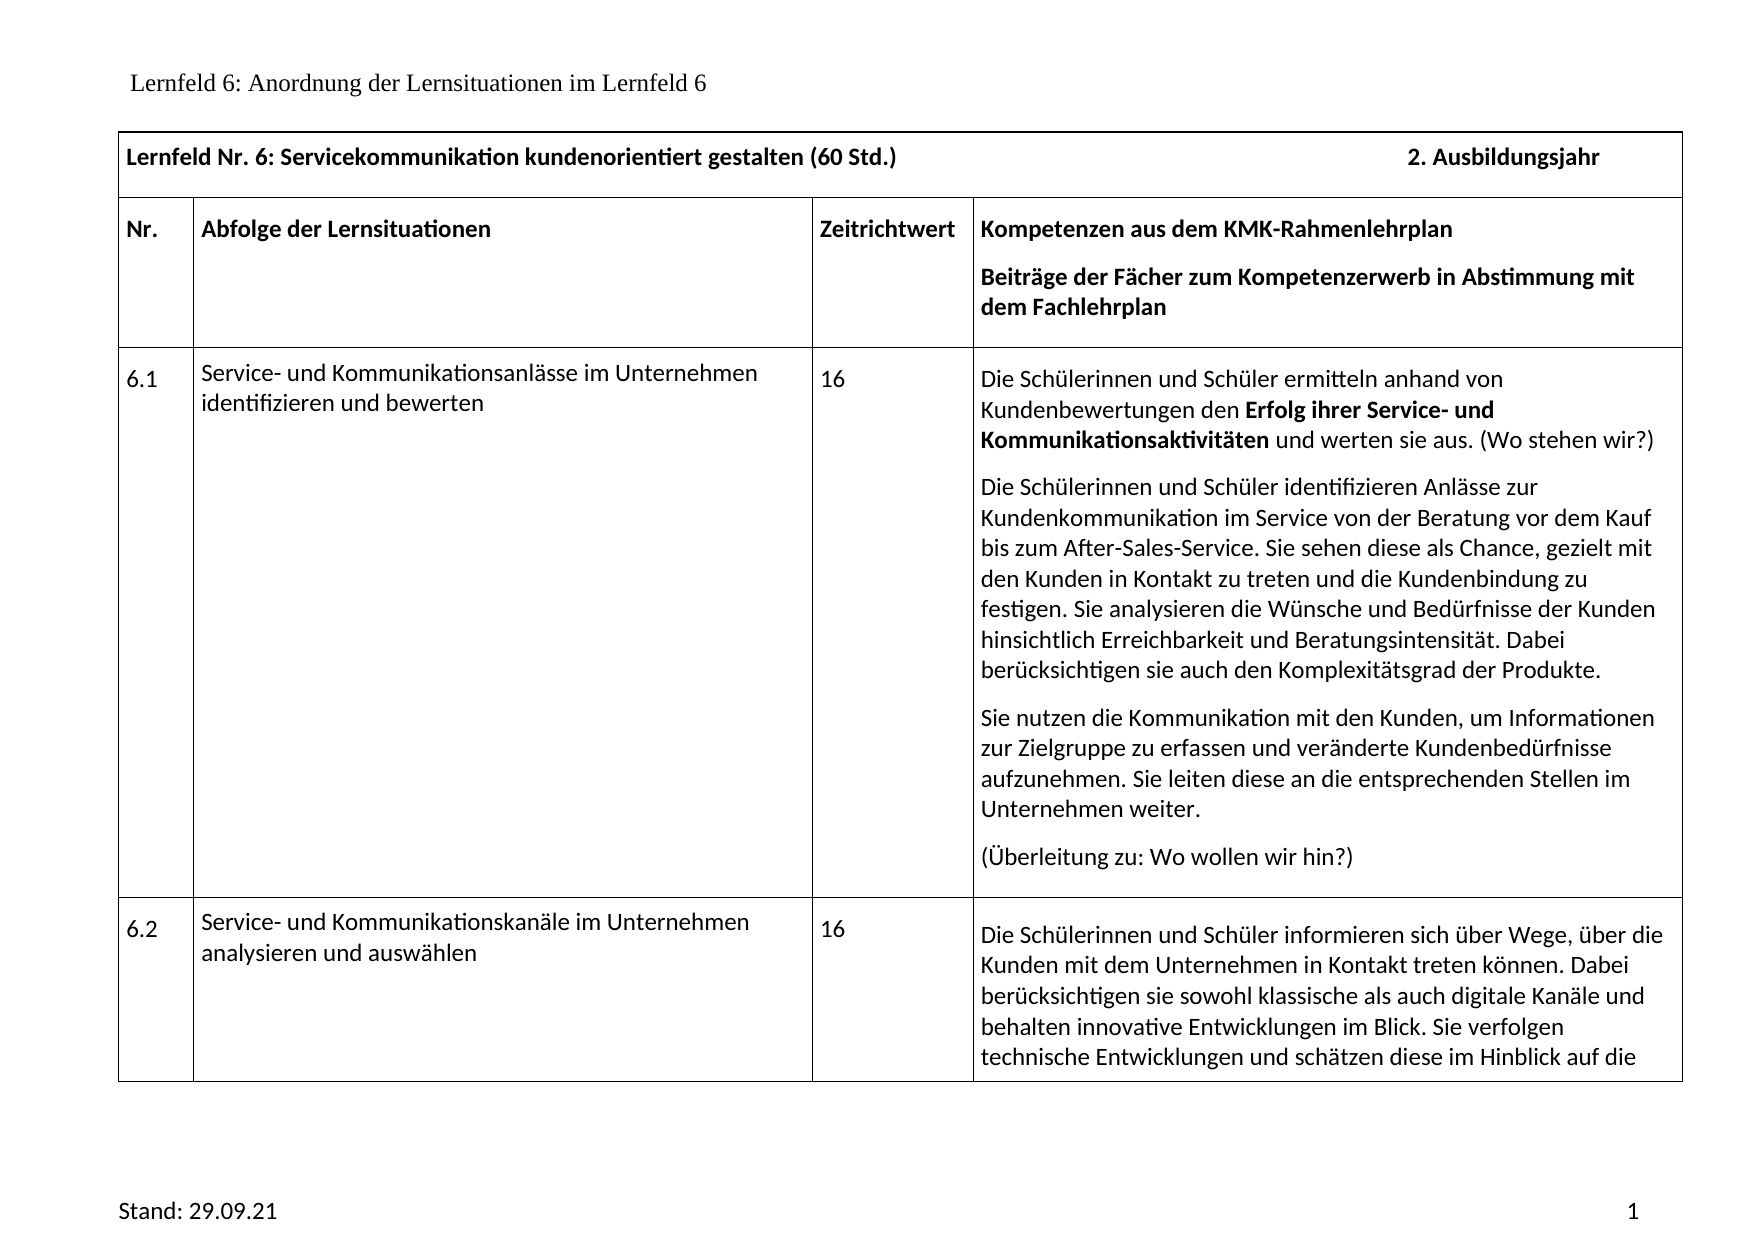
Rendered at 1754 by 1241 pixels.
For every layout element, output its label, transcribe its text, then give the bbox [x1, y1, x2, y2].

table_cell Die Schülerinnen und Schüler ermitteln anhand von Kundenbewertungen den Erfolg ihrer Service- und Kommunikationsaktivitäten und werten sie aus. (Wo stehen wir?) Die Schülerinnen und Schüler identifizieren Anlässe zur Kundenkommunikation im Service von der Beratung vor dem Kauf bis zum After-Sales-Service. Sie sehen diese als Chance, gezielt mit den Kunden in Kontakt zu treten und die Kundenbindung zu festigen. Sie analysieren die Wünsche und Bedürfnisse der Kunden hinsichtlich Erreichbarkeit und Beratungsintensität. Dabei berücksichtigen sie auch den Komplexitätsgrad der Produkte. Sie nutzen die Kommunikation mit den Kunden, um Informationen zur Zielgruppe zu erfassen und veränderte Kundenbedürfnisse aufzunehmen. Sie leiten diese an die entsprechenden Stellen im Unternehmen weiter. (Überleitung zu: Wo wollen wir hin?) [974, 348, 1682, 897]
table_cell Kompetenzen aus dem KMK-Rahmenlehrplan Beiträge der Fächer zum Kompetenzerwerb in Abstimmung mit dem Fachlehrplan [974, 198, 1682, 347]
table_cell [194, 898, 812, 1081]
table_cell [974, 898, 1682, 1081]
table_cell 16 [813, 898, 973, 1081]
table_cell 16 [813, 348, 973, 897]
table_cell Nr. [119, 198, 193, 347]
table_cell 6.2 [119, 898, 193, 1081]
table_cell 6.1 [119, 348, 193, 897]
table_cell Service- und Kommunikationsanlässe im Unternehmen identifizieren und bewerten [194, 348, 812, 897]
table_header Lernfeld Nr. 6: Servicekommunikation kundenorientiert gestalten (60 Std.) 2. Ausbildungsjahr [119, 133, 1682, 197]
table_cell Zeitrichtwert [813, 198, 973, 347]
table_cell Abfolge der Lernsituationen [194, 198, 812, 347]
